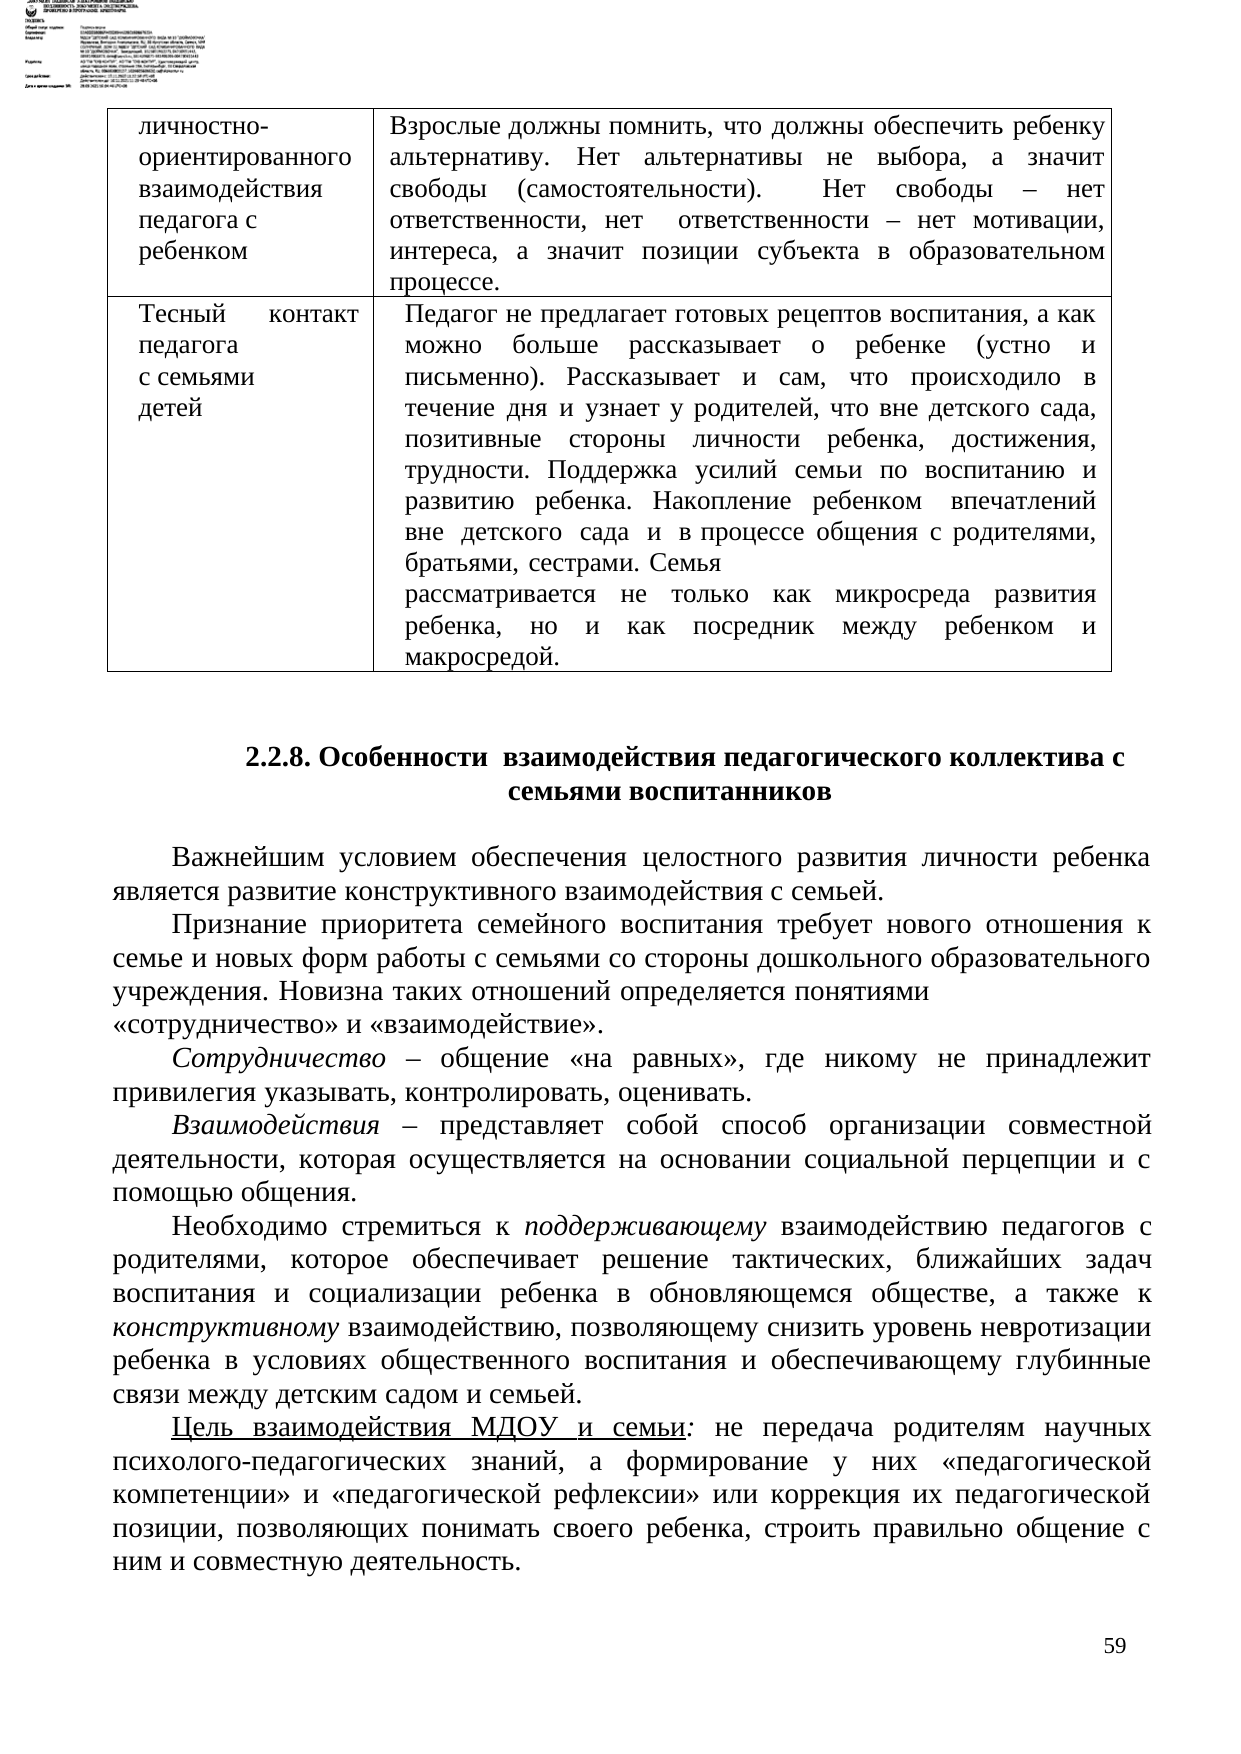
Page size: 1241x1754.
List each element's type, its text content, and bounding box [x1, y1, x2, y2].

text Важнейшим условием обеспечения целостного развития личности ребенка является развитие конструктивного взаимодействия с семьей. [112, 839, 1151, 906]
subtitle 2.2.8. Особенности взаимодействия педагогического коллектива с [245, 739, 1194, 773]
text Взаимодействия – представляет собой способ организации совместной деятельности, которая осуществляется на основании социальной перцепции и с помощью общения. [112, 1107, 1152, 1208]
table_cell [374, 109, 1111, 296]
text Признание приоритета семейного воспитания требует нового отношения к семье и новых форм работы с семьями со стороны дошкольного образовательного учреждения. Новизна таких отношений определяется понятиями [112, 906, 1152, 1007]
text семьями воспитанников [508, 773, 1194, 806]
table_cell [108, 109, 373, 296]
text «сотрудничество» и «взаимодействие». [112, 1007, 1194, 1040]
text Сотрудничество – общение «на равных», где никому не принадлежит привилегия указывать, контролировать, оценивать. [112, 1040, 1151, 1107]
picture [25, 0, 206, 88]
text Цель взаимодействия МДОУ и семьи: не передача родителям научных психолого-педагогических знаний, а формирование у них «педагогической компетенции» и «педагогической рефлексии» или коррекция их педагогической позиции, позволяющих понимать своего ребенка, строить правильно общение с ним и совместную деятельность. [112, 1409, 1152, 1577]
table_cell Тесный контакт педагога с семьями детей [108, 297, 373, 671]
text Необходимо стремиться к поддерживающему взаимодействию педагогов с родителями, которое обеспечивает решение тактических, ближайших задач воспитания и социализации ребенка в обновляющемся обществе, а также к конструктивному взаимодействию, позволяющему снизить уровень невротизации ребенка в условиях общественного воспитания и обеспечивающему глубинные связи между детским садом и семьей. [112, 1208, 1152, 1409]
table_cell Педагог не предлагает готовых рецептов воспитания, а как можно больше рассказывает о ребенке (устно и письменно). Рассказывает и сам, что происходило в течение дня и узнает у родителей, что вне детского сада, позитивные стороны личности ребенка, достижения, трудности. Поддержка усилий семьи по воспитанию и развитию ребенка. Накопление ребенком впечатлений вне детского сада и в процессе общения с родителями, братьями, сестрами. Семья рассматривается не только как микросреда развития ребенка, но и как посредник между ребенком и макросредой. [374, 297, 1111, 671]
